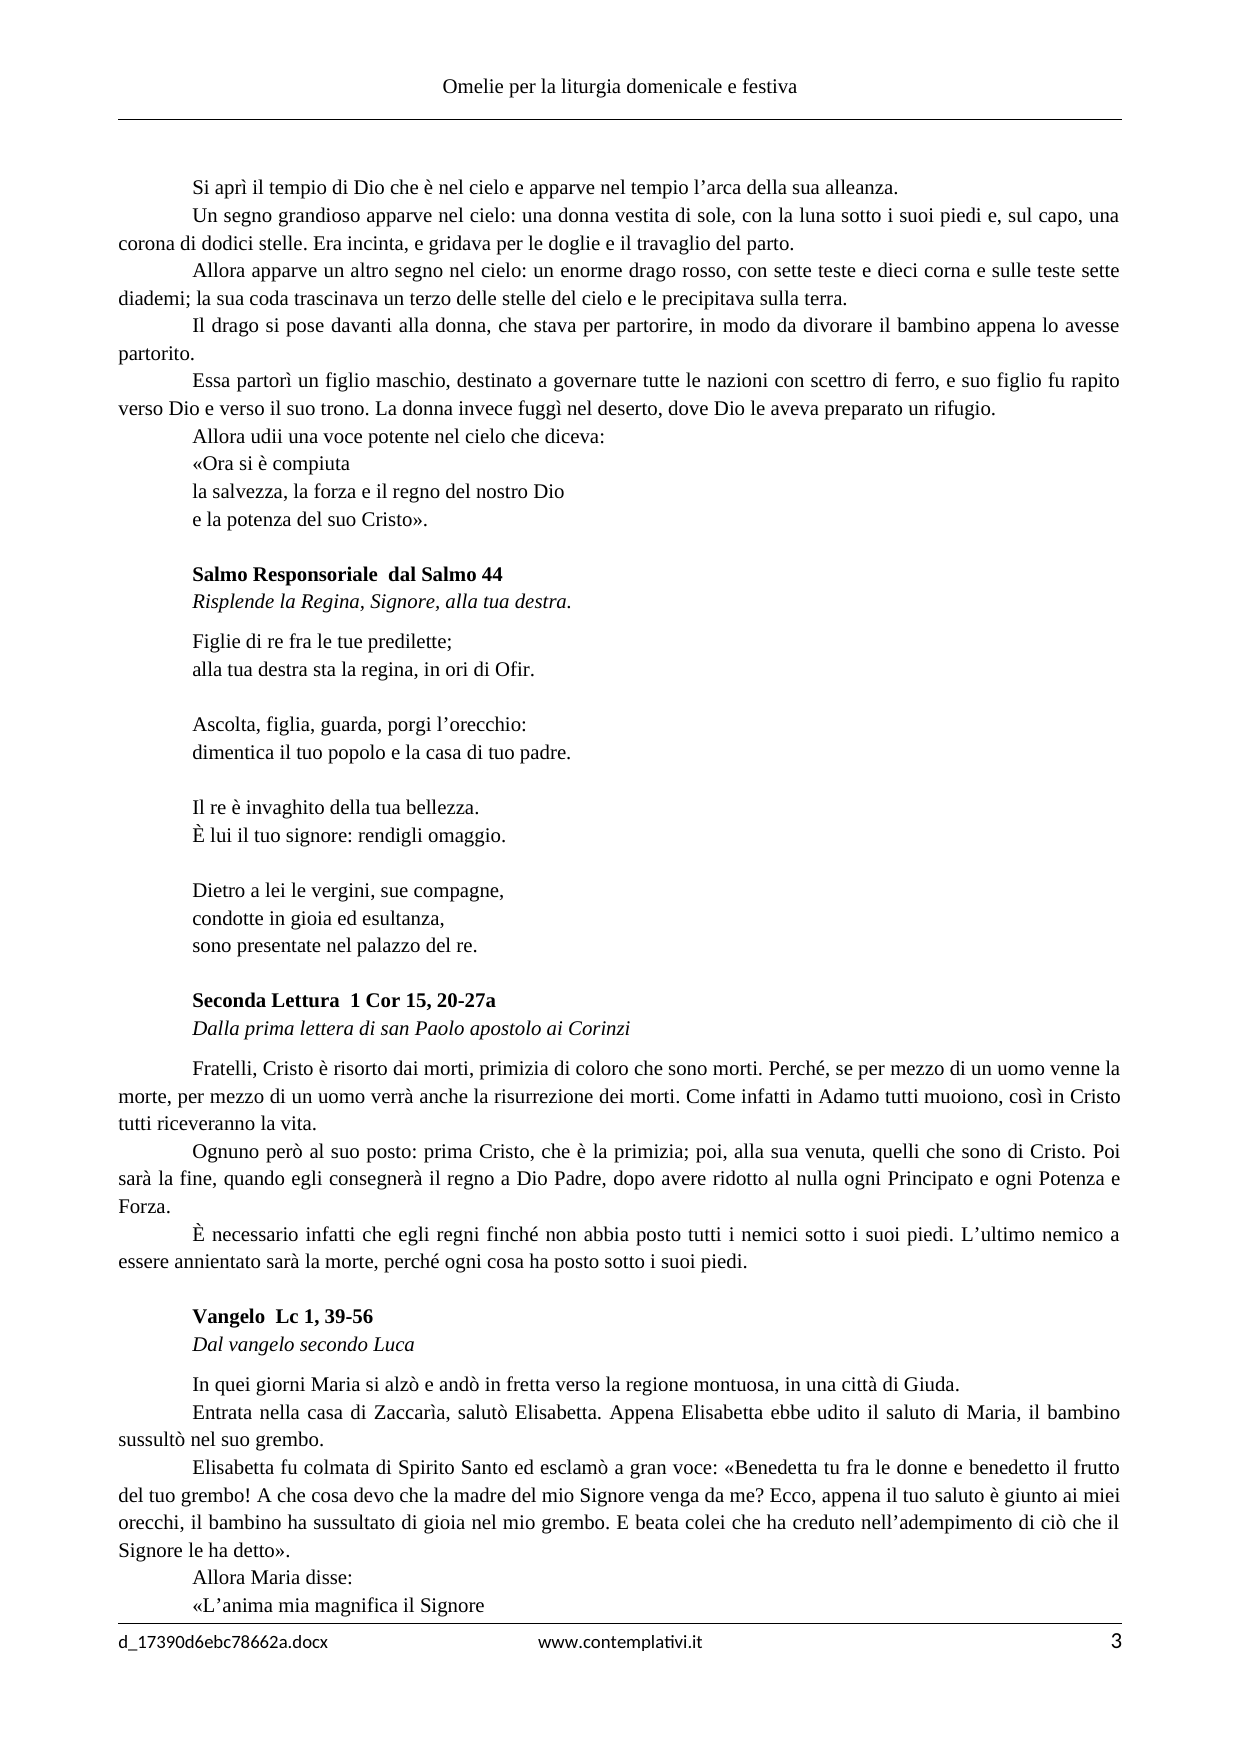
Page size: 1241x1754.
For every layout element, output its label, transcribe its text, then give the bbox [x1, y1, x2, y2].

text Dalla prima lettera di san Paolo apostolo ai Corinzi [118, 1016, 1122, 1040]
text alla tua destra sta la regina, in ori di Ofir. [118, 657, 1122, 681]
text Allora Maria disse: [118, 1565, 1122, 1589]
text Il drago si pose davanti alla donna, che stava per partorire, in modo da divorare il bambino appena lo avesse partorito. [118, 313, 1122, 365]
text Entrata nella casa di Zaccarìa, salutò Elisabetta. Appena Elisabetta ebbe udito il saluto di Maria, il bambino sussultò nel suo grembo. [118, 1400, 1122, 1451]
text È necessario infatti che egli regni finché non abbia posto tutti i nemici sotto i suoi piedi. L’ultimo nemico a essere annientato sarà la morte, perché ogni cosa ha posto sotto i suoi piedi. [118, 1222, 1122, 1273]
text condotte in gioia ed esultanza, [118, 905, 1122, 929]
text Ognuno però al suo posto: prima Cristo, che è la primizia; poi, alla sua venuta, quelli che sono di Cristo. Poi sarà la fine, quando egli consegnerà il regno a Dio Padre, dopo avere ridotto al nulla ogni Principato e ogni Potenza e Forza. [118, 1139, 1122, 1218]
text Un segno grandioso apparve nel cielo: una donna vestita di sole, con la luna sotto i suoi piedi e, sul capo, una corona di dodici stelle. Era incinta, e gridava per le doglie e il travaglio del parto. [118, 203, 1122, 254]
text Salmo Responsoriale dal Salmo 44 [118, 562, 1122, 586]
text «Ora si è compiuta [118, 451, 1122, 475]
text dimentica il tuo popolo e la casa di tuo padre. [118, 740, 1122, 764]
text Allora udii una voce potente nel cielo che diceva: [118, 424, 1122, 448]
text Si aprì il tempio di Dio che è nel cielo e apparve nel tempio l’arca della sua alleanza. [118, 175, 1122, 199]
text e la potenza del suo Cristo». [118, 506, 1122, 531]
text Il re è invaghito della tua bellezza. [118, 795, 1122, 819]
text Figlie di re fra le tue predilette; [118, 629, 1122, 653]
text Dietro a lei le vergini, sue compagne, [118, 878, 1122, 902]
text Essa partorì un figlio maschio, destinato a governare tutte le nazioni con scettro di ferro, e suo figlio fu rapito verso Dio e verso il suo trono. La donna invece fuggì nel deserto, dove Dio le aveva preparato un rifugio. [118, 368, 1122, 420]
text In quei giorni Maria si alzò e andò in fretta verso la regione montuosa, in una città di Giuda. [118, 1372, 1122, 1396]
text sono presentate nel palazzo del re. [118, 933, 1122, 957]
text Allora apparve un altro segno nel cielo: un enorme drago rosso, con sette teste e dieci corna e sulle teste sette diademi; la sua coda trascinava un terzo delle stelle del cielo e le precipitava sulla terra. [118, 258, 1122, 310]
text È lui il tuo signore: rendigli omaggio. [118, 823, 1122, 847]
text Ascolta, figlia, guarda, porgi l’orecchio: [118, 712, 1122, 736]
text Elisabetta fu colmata di Spirito Santo ed esclamò a gran voce: «Benedetta tu fra le donne e benedetto il frutto del tuo grembo! A che cosa devo che la madre del mio Signore venga da me? Ecco, appena il tuo saluto è giunto ai miei orecchi, il bambino ha sussultato di gioia nel mio grembo. E beata colei che ha creduto nell’adempimento di ciò che il Signore le ha detto». [118, 1455, 1122, 1562]
text la salvezza, la forza e il regno del nostro Dio [118, 479, 1122, 503]
text Seconda Lettura 1 Cor 15, 20-27a [118, 988, 1122, 1012]
text Vangelo Lc 1, 39-56 [118, 1304, 1122, 1328]
text Fratelli, Cristo è risorto dai morti, primizia di coloro che sono morti. Perché, se per mezzo di un uomo venne la morte, per mezzo di un uomo verrà anche la risurrezione dei morti. Come infatti in Adamo tutti muoiono, così in Cristo tutti riceveranno la vita. [118, 1056, 1122, 1135]
text Dal vangelo secondo Luca [118, 1332, 1122, 1356]
text Risplende la Regina, Signore, alla tua destra. [118, 589, 1122, 613]
text «L’anima mia magnifica il Signore [118, 1593, 1122, 1617]
